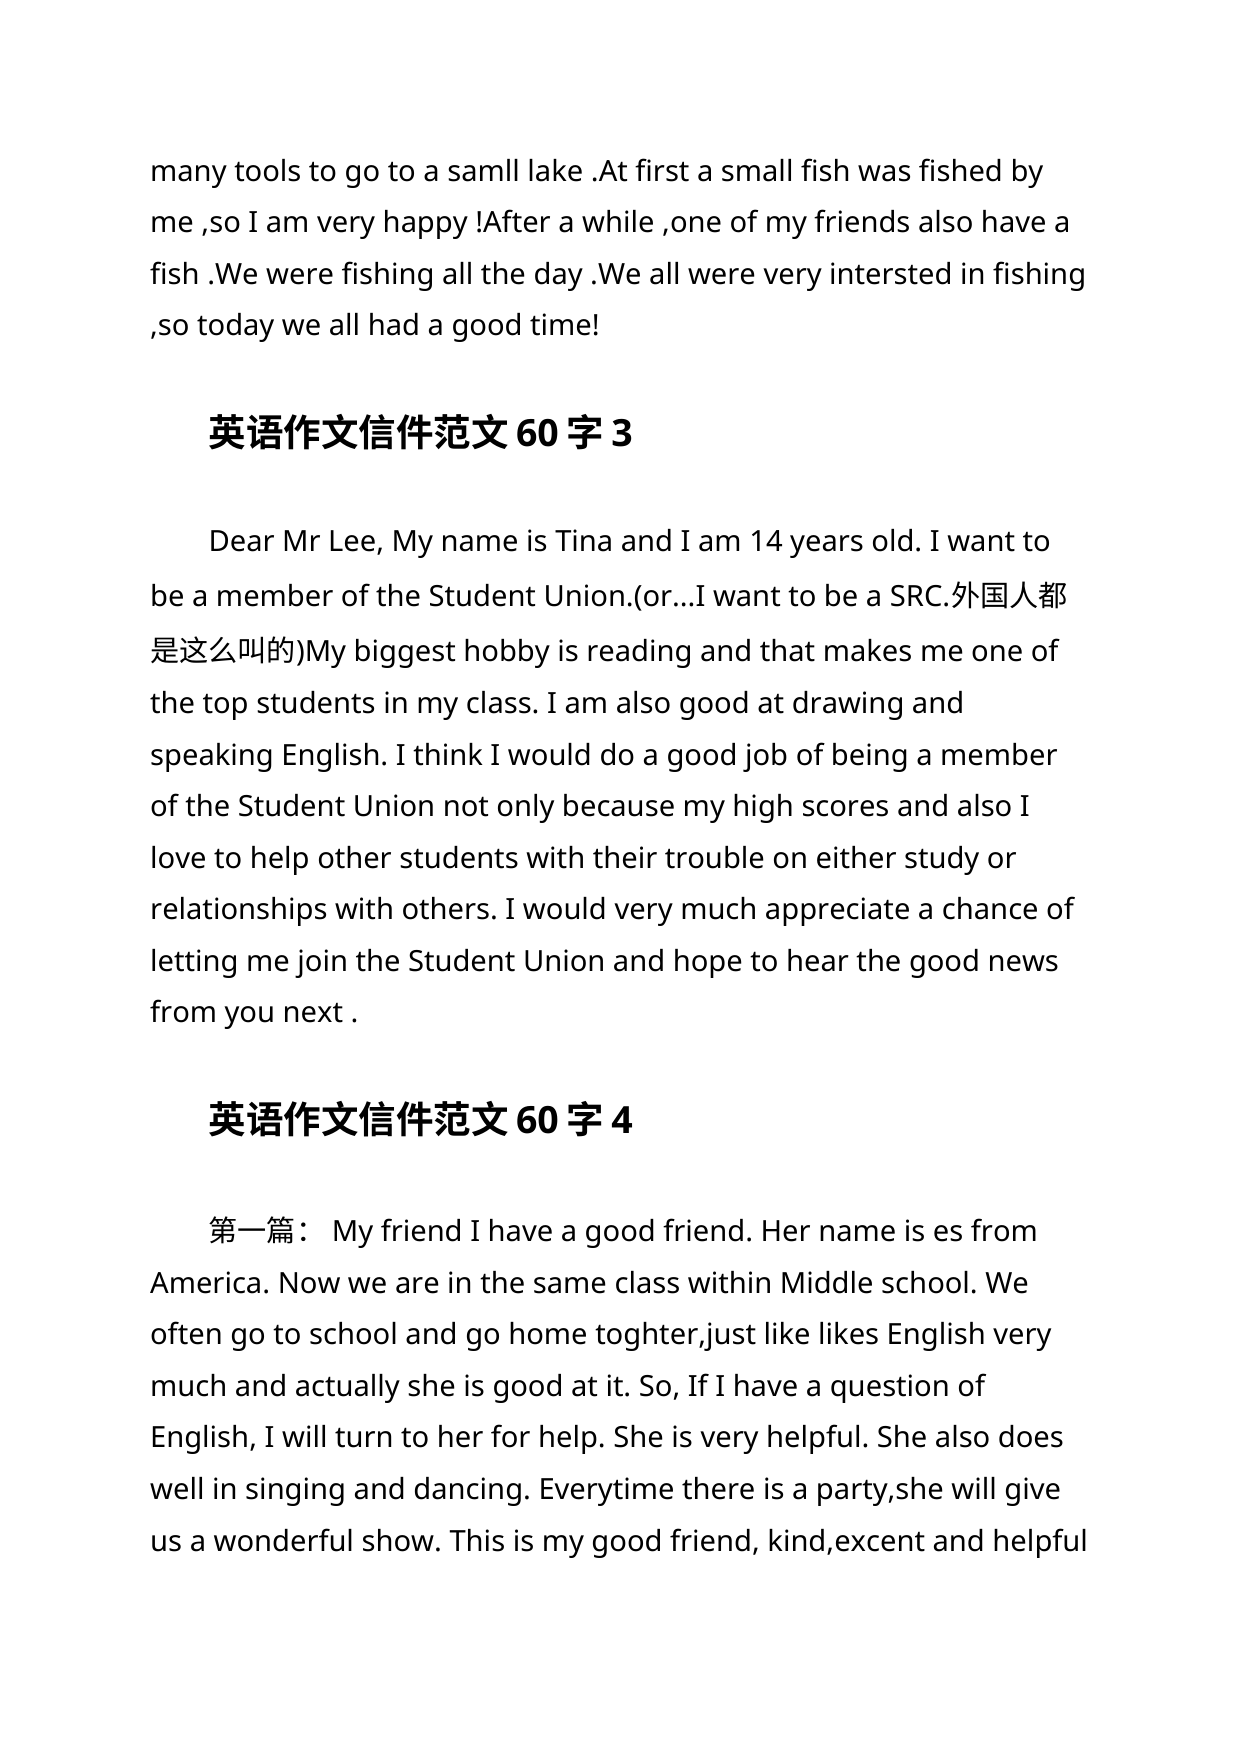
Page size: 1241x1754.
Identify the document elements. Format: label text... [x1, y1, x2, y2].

text 英语作文信件范文60字3 [150, 403, 1090, 458]
text 英语作文信件范文60字4 [150, 1090, 1090, 1144]
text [150, 1208, 1090, 1559]
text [150, 150, 1090, 344]
text Dear Mr Lee, My name is Tina and I am 14 years old. I want to be a member of the Student Union.(or...I want to be a SRC.外国人都是这么叫的)My biggest hobby is reading and that makes me one of the top students in my class. I am also good at drawing and speaking English. I think I would do a good job of being a member of the Student Union not only because my high scores and also I love to help other students with their trouble on either study or relationships with others. I would very much appreciate a chance of letting me join the Student Union and hope to hear the good news from you next . [150, 521, 1090, 1031]
